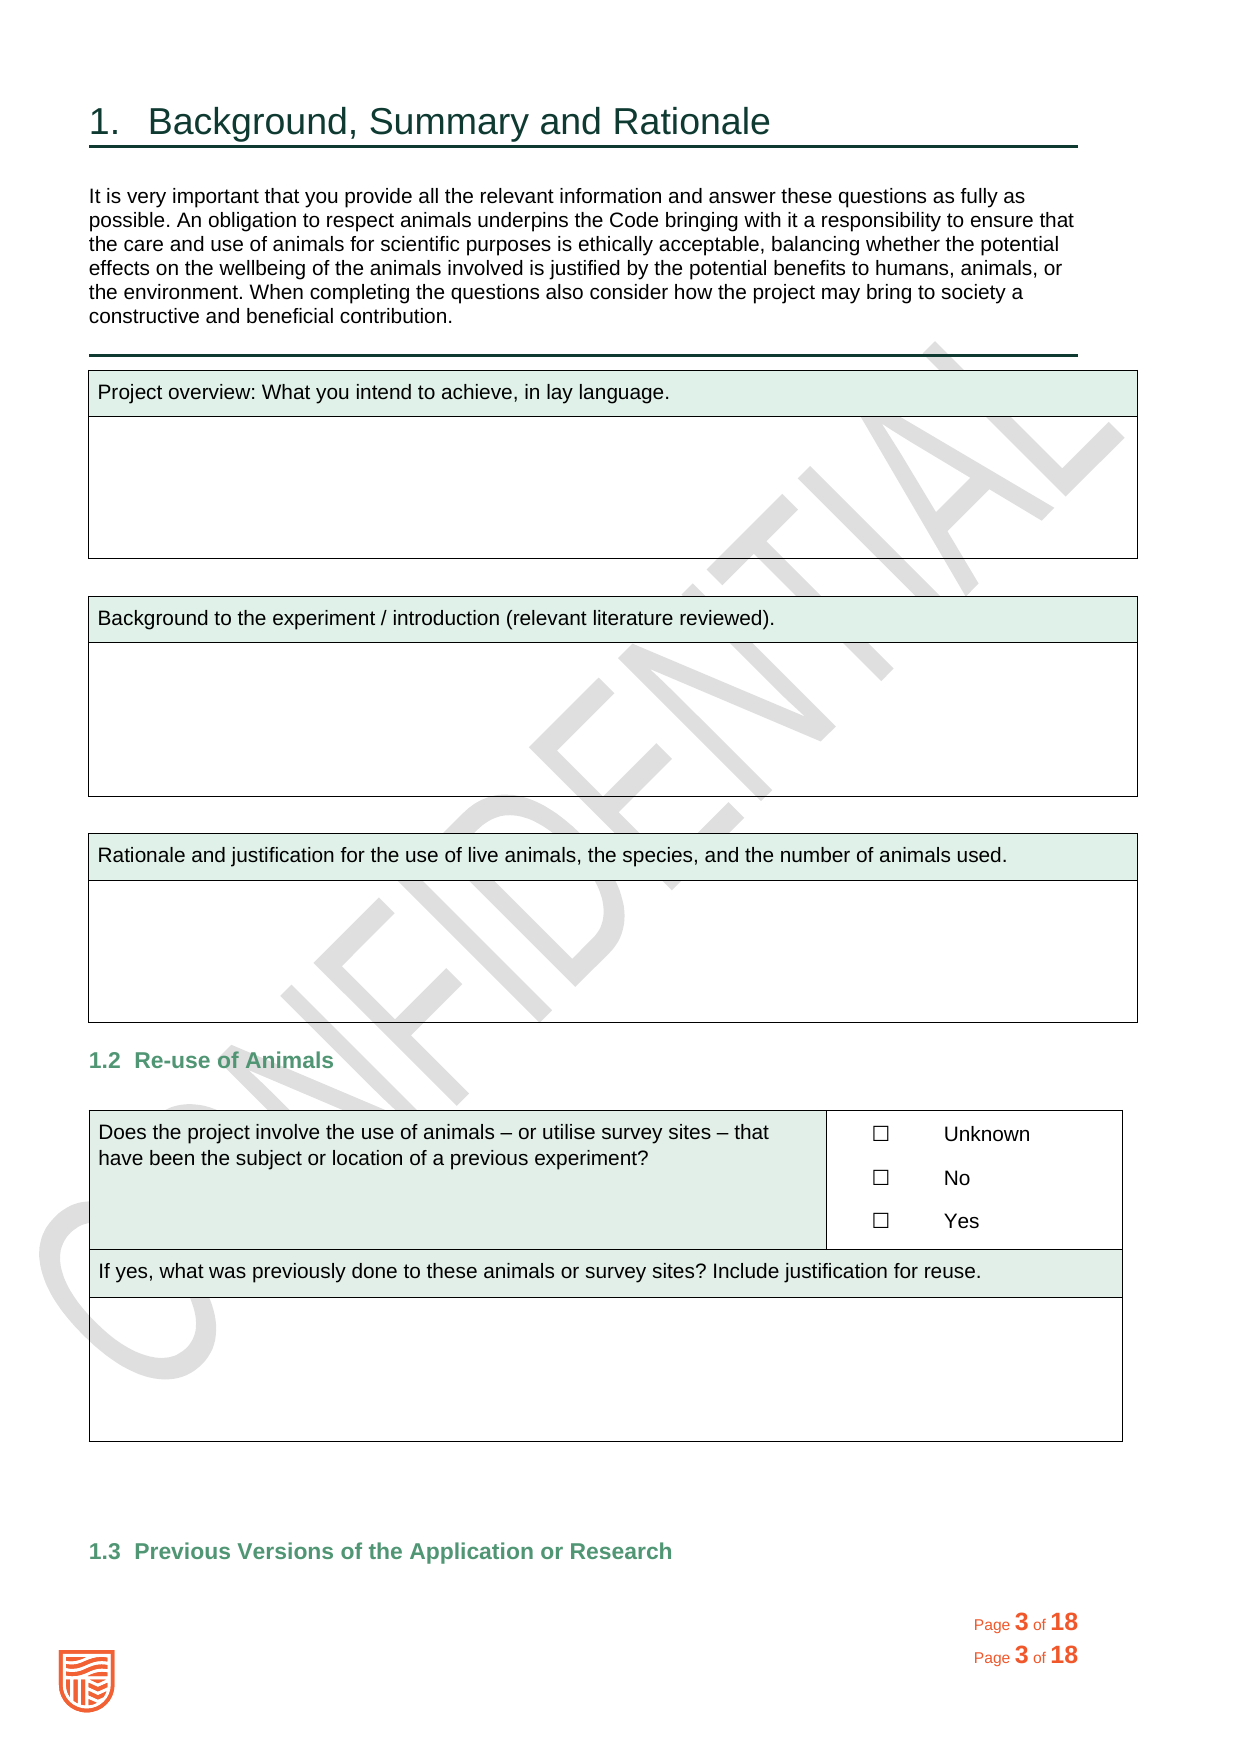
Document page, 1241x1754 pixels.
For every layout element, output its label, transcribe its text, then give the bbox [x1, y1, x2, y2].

table_cell [89, 643, 1137, 796]
table_header Project overview: What you intend to achieve, in lay language. [89, 371, 1137, 416]
table_cell If yes, what was previously done to these animals or survey sites? Include justification for reuse. [90, 1250, 1122, 1297]
table_cell [89, 881, 1137, 1022]
table_header Unknown No Yes [827, 1111, 1122, 1249]
subtitle 1.2 Re-use of Animals [89, 1047, 1078, 1073]
subtitle Background, Summary and Rationale [89, 99, 1078, 145]
table_cell [90, 1298, 1122, 1441]
text It is very important that you provide all the relevant information and answer these questions as fully as possible. An obligation to respect animals underpins the Code bringing with it a responsibility to ensure that the care and use of animals for scientific purposes is ethically acceptable, balancing whether the potential effects on the wellbeing of the animals involved is justified by the potential benefits to humans, animals, or the environment. When completing the questions also consider how the project may bring to society a constructive and beneficial contribution. [89, 184, 1078, 328]
table_header Background to the experiment / introduction (relevant literature reviewed). [89, 597, 1137, 642]
table_header Rationale and justification for the use of live animals, the species, and the number of animals used. [89, 834, 1137, 880]
subtitle 1.3 Previous Versions of the Application or Research [89, 1538, 1078, 1564]
table_header Does the project involve the use of animals – or utilise survey sites – that have been the subject or location of a previous experiment? [90, 1111, 826, 1249]
table_cell [89, 417, 1137, 558]
